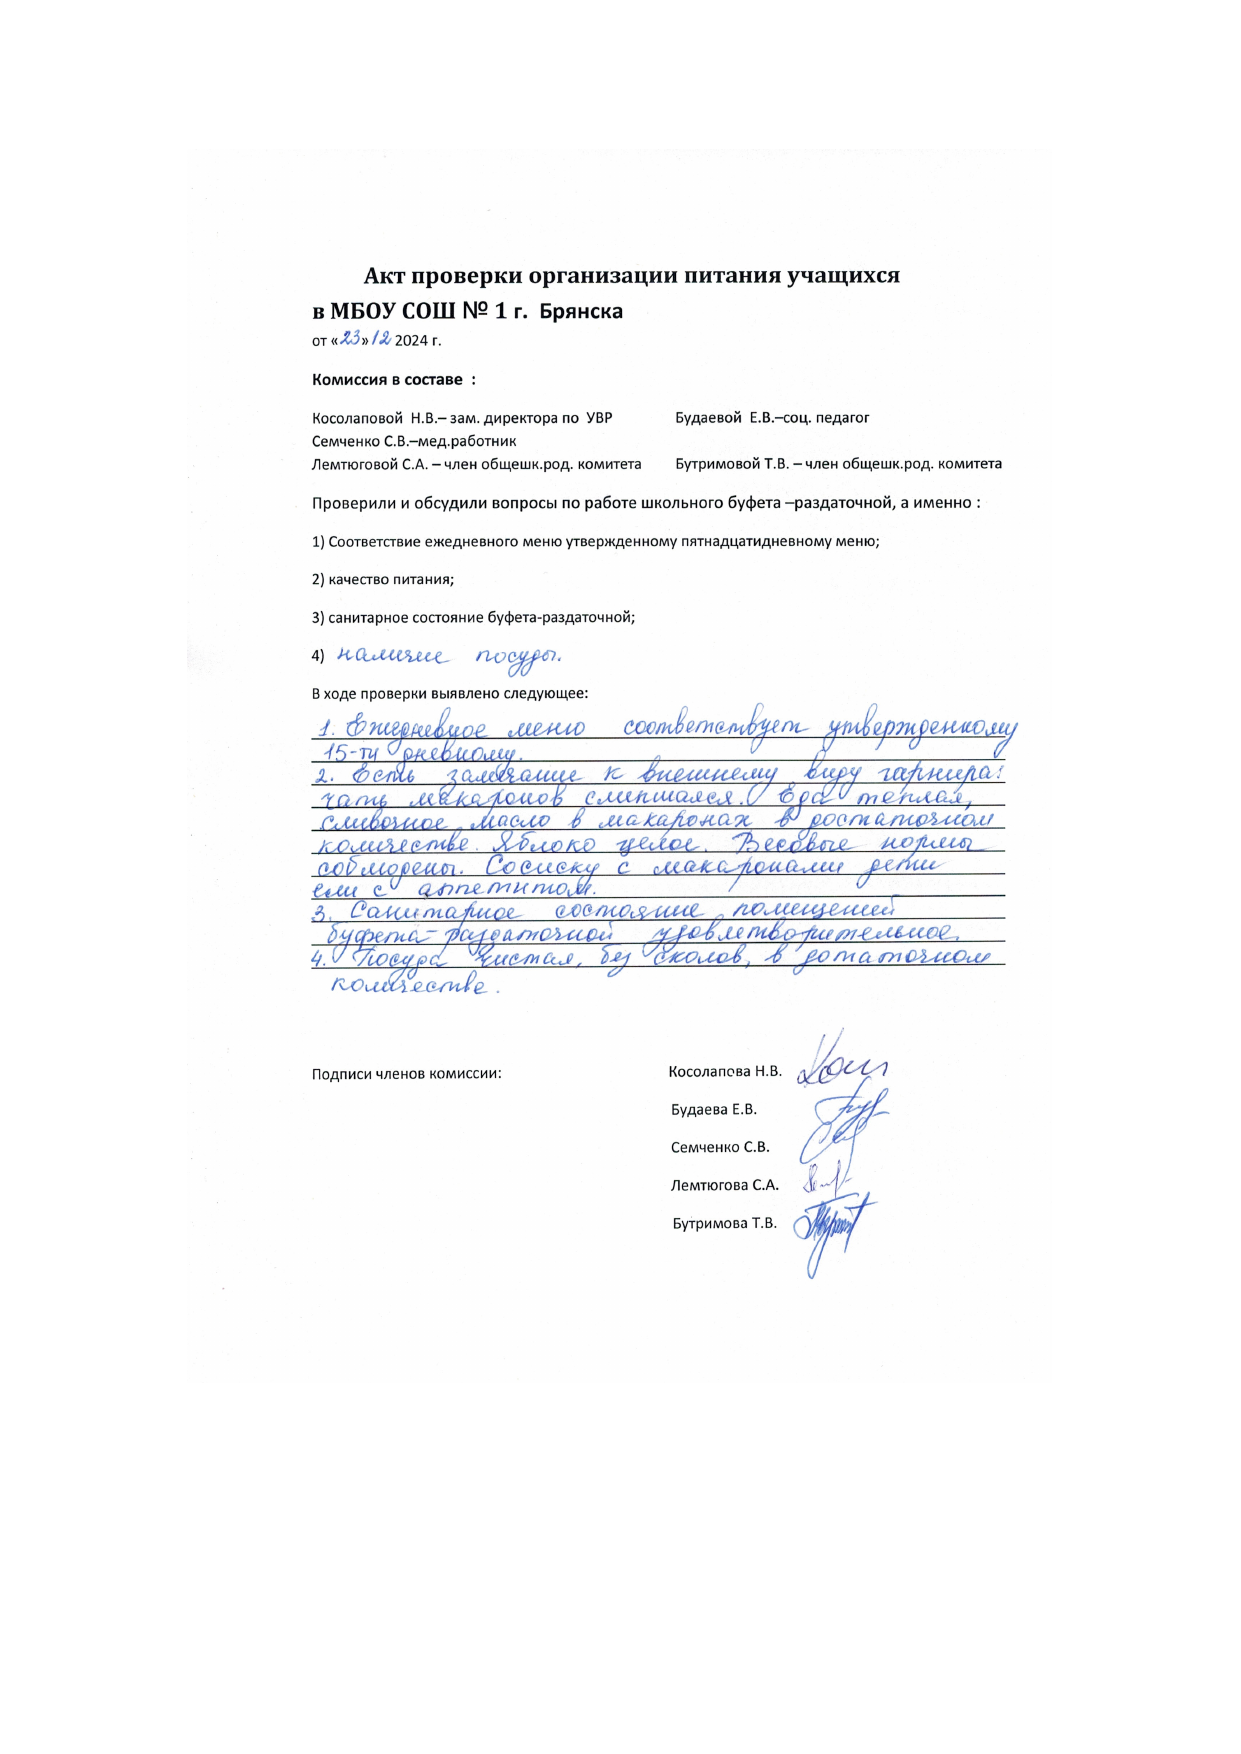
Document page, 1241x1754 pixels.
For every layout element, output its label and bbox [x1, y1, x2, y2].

picture [187, 149, 1052, 1383]
